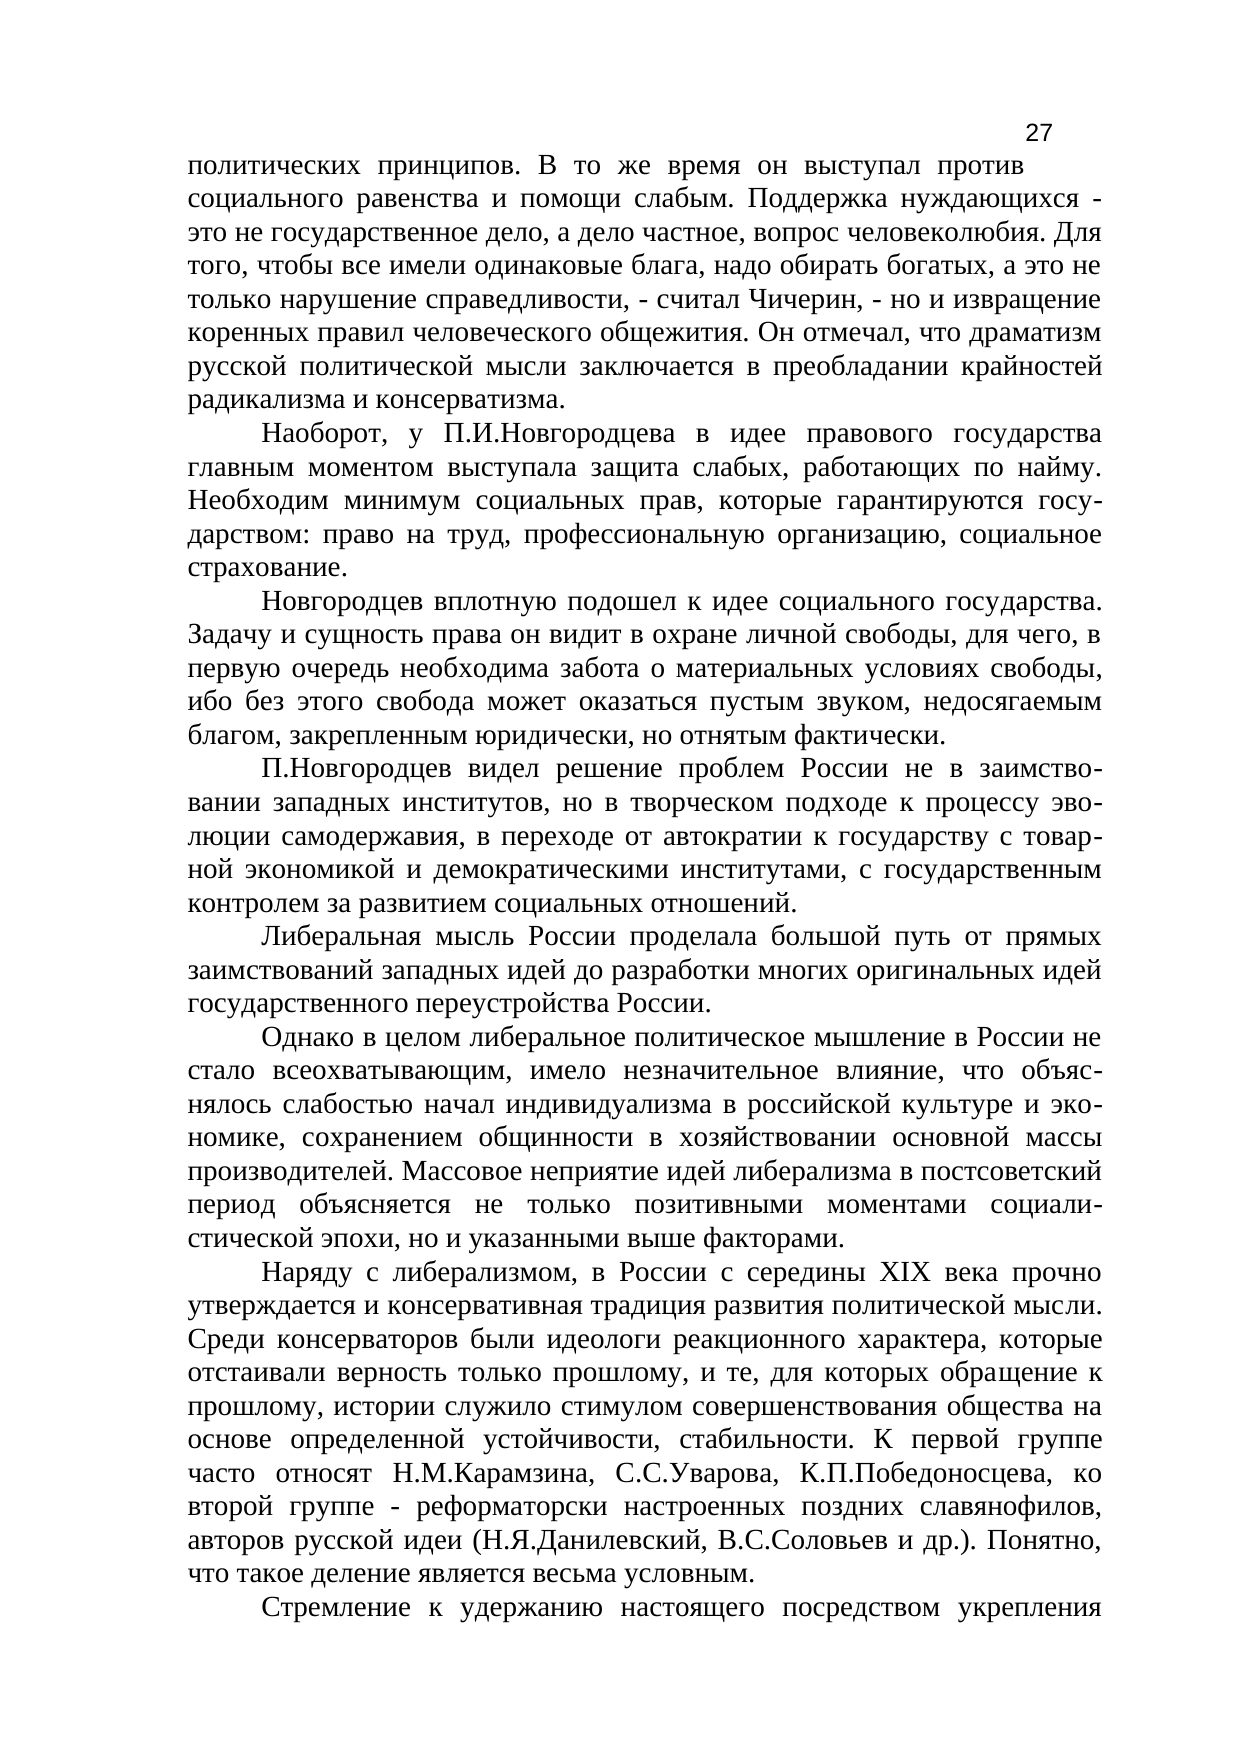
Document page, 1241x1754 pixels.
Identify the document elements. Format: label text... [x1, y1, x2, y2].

text Наоборот, у П.И.Новгородцева в идее правового государства главным моментом выступала защита слабых, работающих по найму. Необходим минимум социальных прав, которые гарантируются государством: право на труд, профессиональную организацию, социальное страхование. [187, 415, 1103, 583]
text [187, 1589, 1103, 1623]
text Либеральная мысль России проделала большой путь от прямых заимствований западных идей до разработки многих оригинальных идей государственного переустройства России. [187, 918, 1103, 1019]
text П.Новгородцев видел решение проблем России не в заимствовании западных институтов, но в творческом подходе к процессу эволюции самодержавия, в переходе от автократии к государству с товарной экономикой и демократическими институтами, с государственным контролем за развитием социальных отношений. [187, 751, 1103, 918]
text Новгородцев вплотную подошел к идее социального государства. Задачу и сущность права он видит в охране личной свободы, для чего, в первую очередь необходима забота о материальных условиях свободы, ибо без этого свобода может оказаться пустым звуком, недосягаемым благом, закрепленным юридически, но отнятым фактически. [187, 583, 1103, 751]
text Наряду с либерализмом, в России с середины XIX века прочно утверждается и консервативная традиция развития политической мысли. Среди консерваторов были идеологи реакционного характера, которые отстаивали верность только прошлому, и те, для которых обращение к прошлому, истории служило стимулом совершенствования общества на основе определенной устойчивости, стабильности. К первой группе часто относят Н.М.Карамзина, С.С.Уварова, К.П.Победоносцева, ко второй группе - реформаторски настроенных поздних славянофилов, авторов русской идеи (Н.Я.Данилевский, В.С.Соловьев и др.). Понятно, что такое деление является весьма условным. [187, 1254, 1103, 1589]
text Однако в целом либеральное политическое мышление в России не стало всеохватывающим, имело незначительное влияние, что объяснялось слабостью начал индивидуализма в российской культуре и экономике, сохранением общинности в хозяйствовании основной массы производителей. Массовое неприятие идей либерализма в постсоветский период объясняется не только позитивными моментами социалистической эпохи, но и указанными выше факторами. [187, 1019, 1103, 1254]
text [187, 147, 1103, 415]
